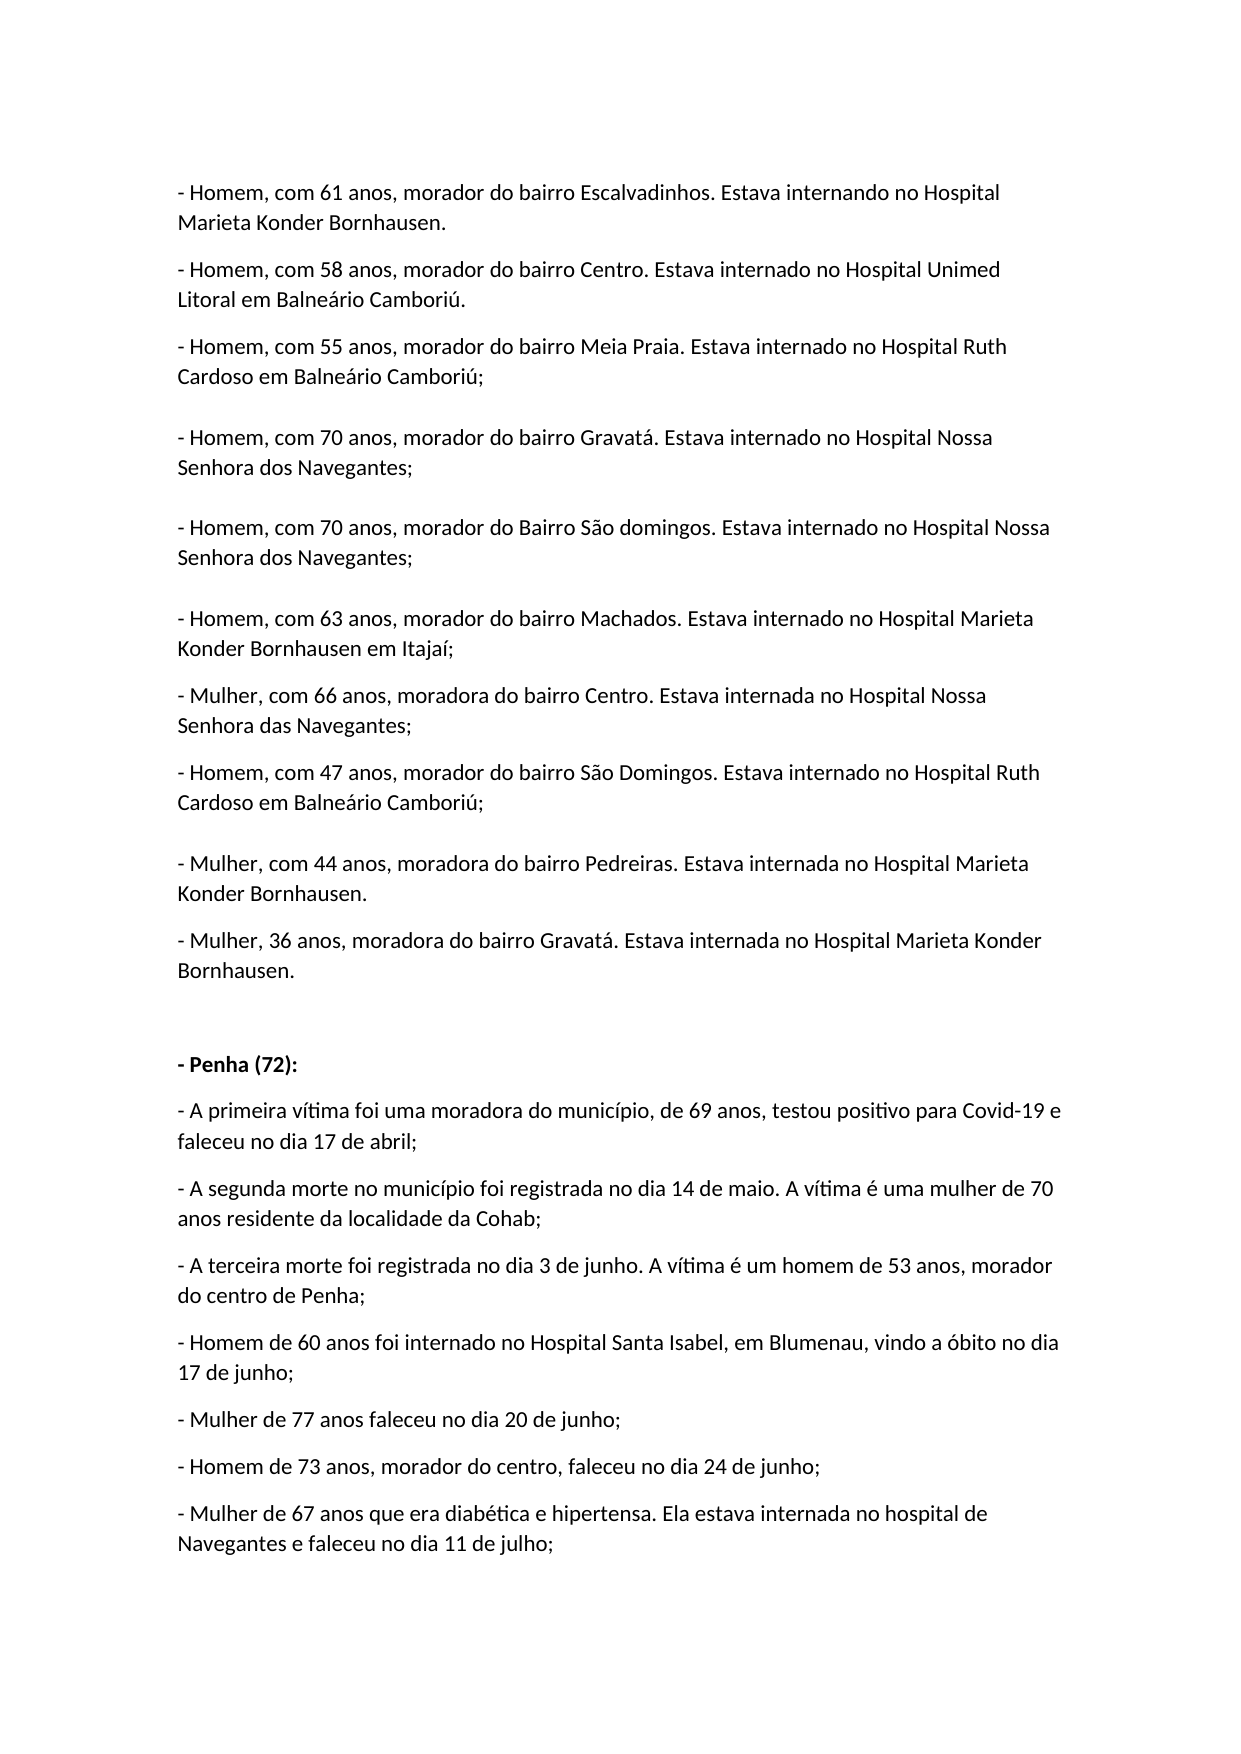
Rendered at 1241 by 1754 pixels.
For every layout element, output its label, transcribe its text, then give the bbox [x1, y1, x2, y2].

text - Penha (72): [177, 1050, 1063, 1078]
text - A primeira vítima foi uma moradora do município, de 69 anos, testou positivo para Covid-19 e faleceu no dia 17 de abril; [177, 1097, 1063, 1155]
text - Mulher, com 66 anos, moradora do bairro Centro. Estava internada no Hospital Nossa Senhora das Navegantes; [177, 681, 1063, 739]
text - Homem, com 58 anos, morador do bairro Centro. Estava internado no Hospital Unimed Litoral em Balneário Camboriú. [177, 255, 1063, 313]
text - Mulher de 77 anos faleceu no dia 20 de junho; [177, 1405, 1063, 1433]
text - Homem, com 55 anos, morador do bairro Meia Praia. Estava internado no Hospital Ruth Cardoso em Balneário Camboriú; - Homem, com 70 anos, morador do bairro Gravatá. Estava internado no Hospital Nossa Senhora dos Navegantes; - Homem, com 70 anos, morador do Bairro São domingos. Estava internado no Hospital Nossa Senhora dos Navegantes; - Homem, com 63 anos, morador do bairro Machados. Estava internado no Hospital Marieta Konder Bornhausen em Itajaí; [177, 332, 1063, 662]
text - Homem de 73 anos, morador do centro, faleceu no dia 24 de junho; [177, 1452, 1063, 1480]
text - A terceira morte foi registrada no dia 3 de junho. A vítima é um homem de 53 anos, morador do centro de Penha; [177, 1251, 1063, 1309]
text - Mulher, 36 anos, moradora do bairro Gravatá. Estava internada no Hospital Marieta Konder Bornhausen. [177, 926, 1063, 984]
text - Homem, com 47 anos, morador do bairro São Domingos. Estava internado no Hospital Ruth Cardoso em Balneário Camboriú; - Mulher, com 44 anos, moradora do bairro Pedreiras. Estava internada no Hospital Marieta Konder Bornhausen. [177, 758, 1063, 907]
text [177, 148, 1063, 236]
text - A segunda morte no município foi registrada no dia 14 de maio. A vítima é uma mulher de 70 anos residente da localidade da Cohab; [177, 1174, 1063, 1232]
text - Homem de 60 anos foi internado no Hospital Santa Isabel, em Blumenau, vindo a óbito no dia 17 de junho; [177, 1328, 1063, 1386]
text - Mulher de 67 anos que era diabética e hipertensa. Ela estava internada no hospital de Navegantes e faleceu no dia 11 de julho; [177, 1499, 1063, 1557]
